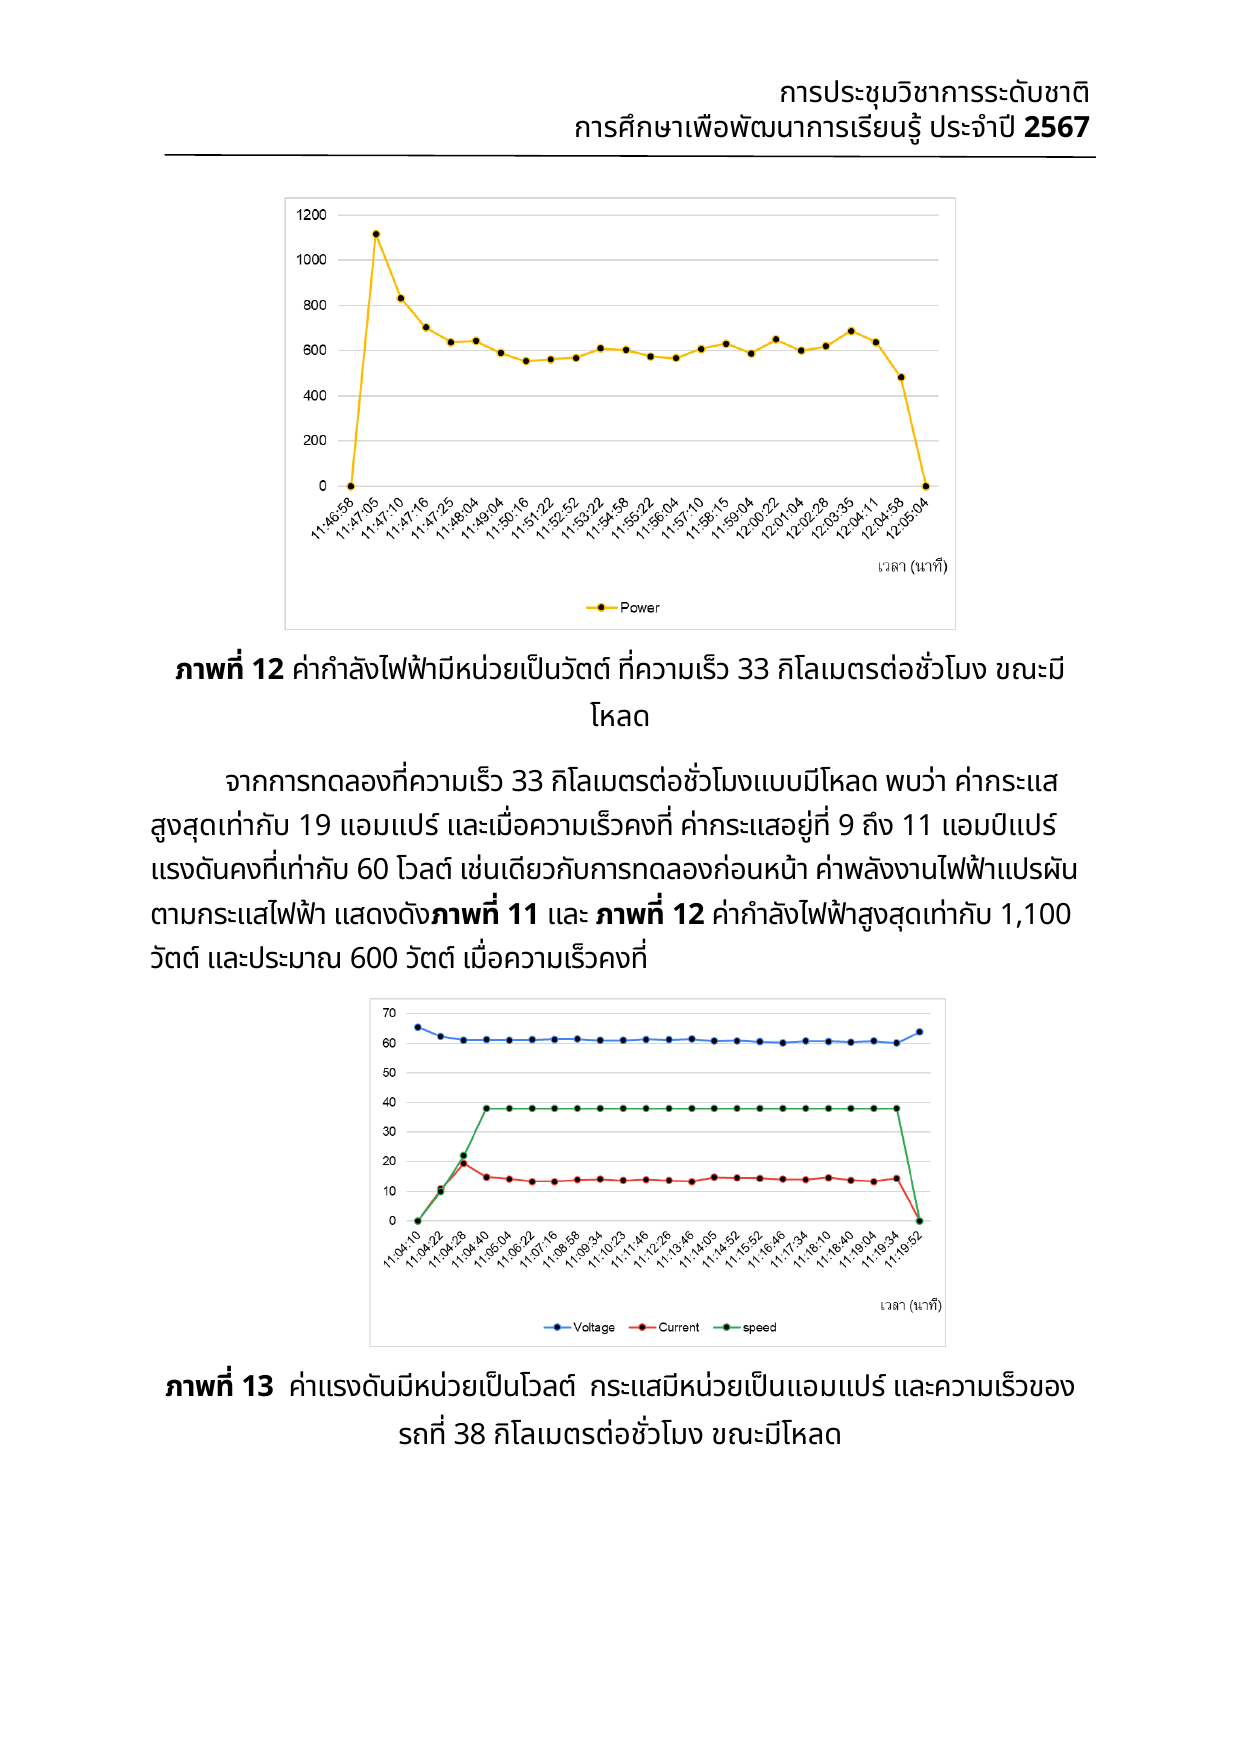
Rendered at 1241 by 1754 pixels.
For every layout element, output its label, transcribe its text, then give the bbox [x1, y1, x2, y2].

picture [284, 197, 956, 630]
text ภาพที่ 13 ค่าแรงดันมีหน่วยเป็นโวลต์ กระแสมีหน่วยเป็นแอมแปร์ และความเร็วของรถที่ 38 กิโลเมตรต่อชั่วโมง ขณะมีโหลด [150, 1365, 1090, 1457]
text ภาพที่ 12 ค่ากำลังไฟฟ้ามีหน่วยเป็นวัตต์ ที่ความเร็ว 33 กิโลเมตรต่อชั่วโมง ขณะมีโหลด [150, 648, 1090, 740]
text จากการทดลองที่ความเร็ว 33 กิโลเมตรต่อชั่วโมงแบบมีโหลด พบว่า ค่ากระแสสูงสุดเท่ากับ 19 แอมแปร์ และเมื่อความเร็วคงที่ ค่ากระแสอยู่ที่ 9 ถึง 11 แอมป์แปร์ แรงดันคงที่เท่ากับ 60 โวลต์ เช่นเดียวกับการทดลองก่อนหน้า ค่าพลังงานไฟฟ้าแปรผันตามกระแสไฟฟ้า แสดงดังภาพที่ 11 และ ภาพที่ 12 ค่ากำลังไฟฟ้าสูงสุดเท่ากับ 1,100 วัตต์ และประมาณ 600 วัตต์ เมื่อความเร็วคงที่ [150, 760, 1090, 981]
picture [369, 998, 946, 1347]
